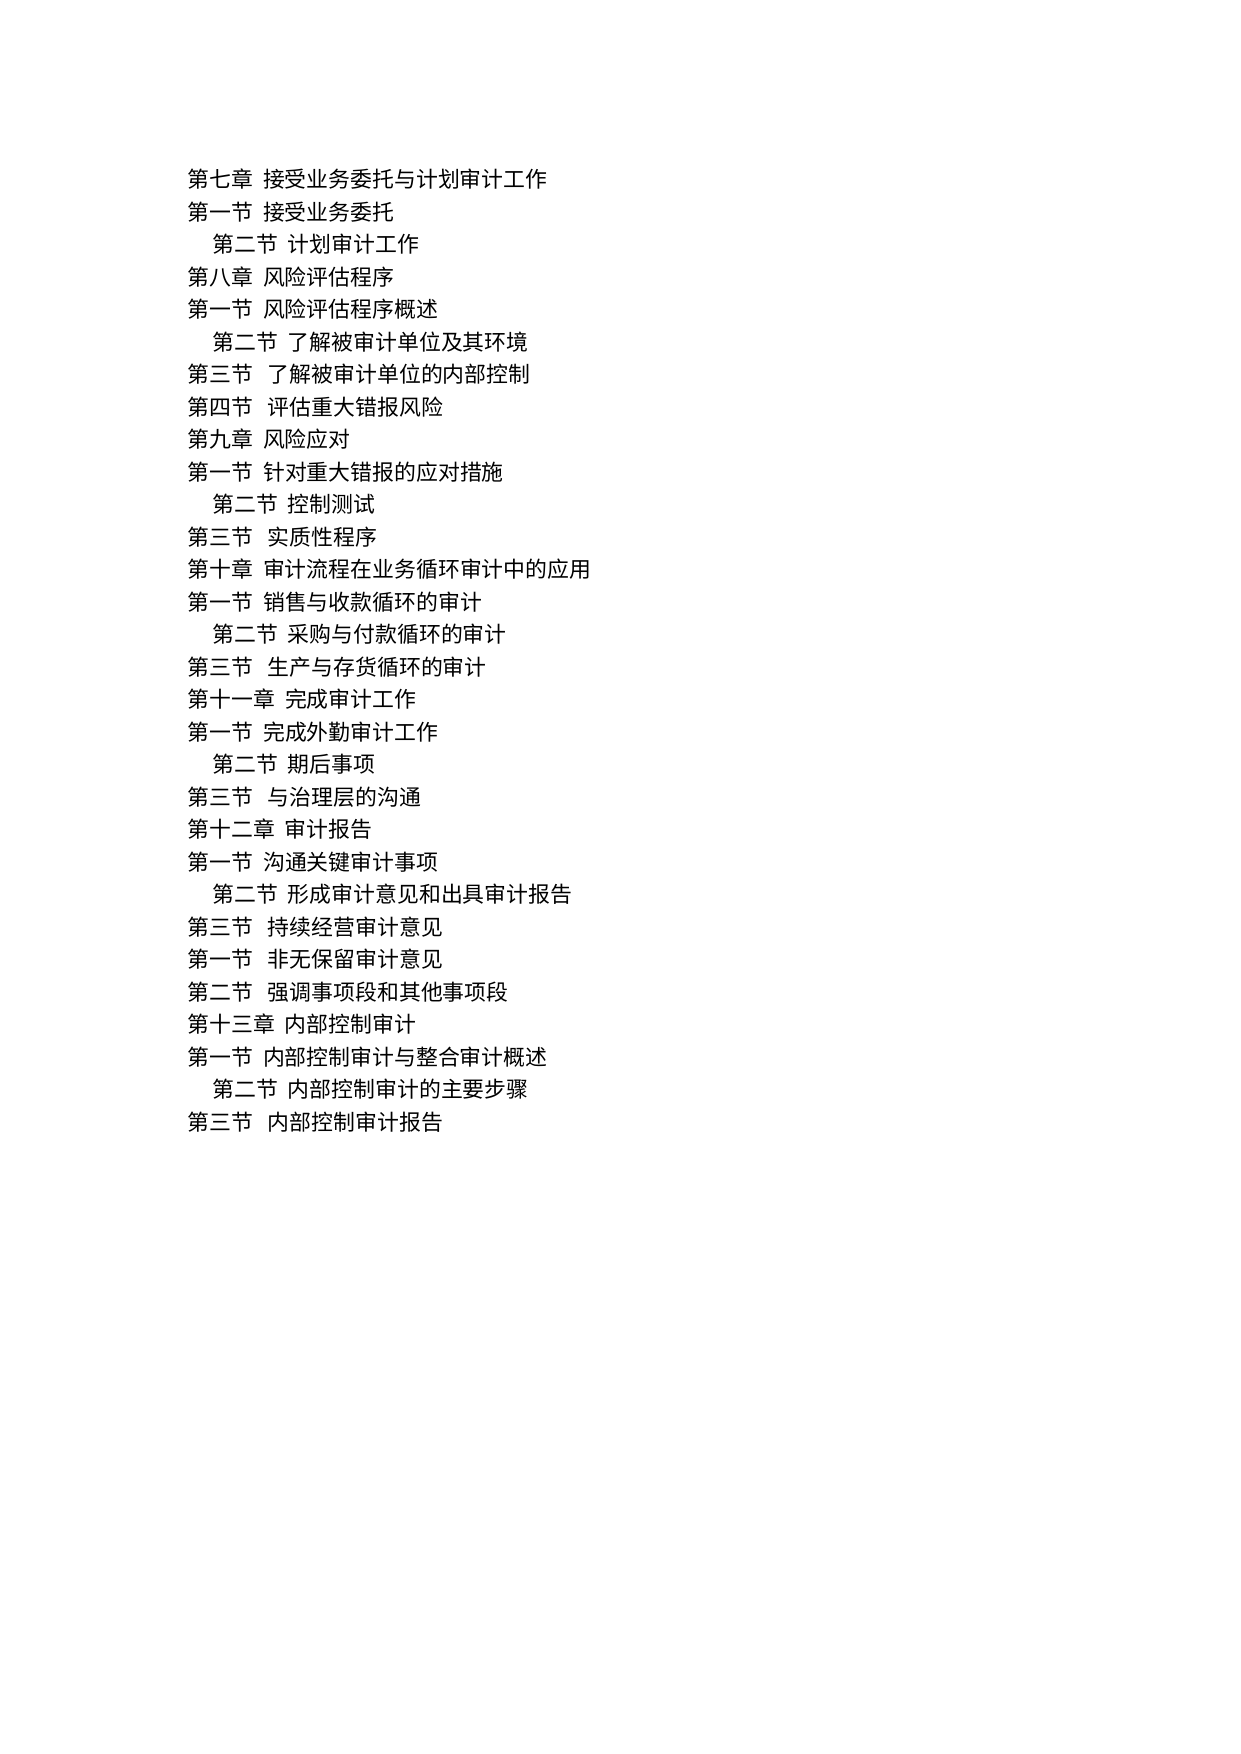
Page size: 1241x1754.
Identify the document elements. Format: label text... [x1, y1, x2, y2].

text 第二节 控制测试 [187, 487, 1053, 519]
text 第一节 接受业务委托 [187, 194, 1053, 227]
text 第一节 销售与收款循环的审计 [187, 584, 1053, 617]
text 第三节 内部控制审计报告 [187, 1104, 1053, 1137]
text 第二节 内部控制审计的主要步骤 [187, 1072, 1053, 1104]
text 第二节 期后事项 [187, 747, 1053, 779]
text 第七章 接受业务委托与计划审计工作 [187, 162, 1053, 194]
text 第二节 形成审计意见和出具审计报告 [187, 877, 1053, 909]
text 第一节 风险评估程序概述 [187, 292, 1053, 324]
text 第一节 针对重大错报的应对措施 [187, 454, 1053, 487]
text 第一节 完成外勤审计工作 [187, 714, 1053, 747]
text 第一节 非无保留审计意见 [187, 942, 1053, 974]
text 第二节 采购与付款循环的审计 [187, 617, 1053, 649]
text 第一节 内部控制审计与整合审计概述 [187, 1039, 1053, 1072]
text 第十章 审计流程在业务循环审计中的应用 [187, 552, 1053, 584]
text 第十一章 完成审计工作 [187, 682, 1053, 714]
text 第三节 与治理层的沟通 [187, 779, 1053, 812]
text 第三节 实质性程序 [187, 519, 1053, 552]
text 第二节 强调事项段和其他事项段 [187, 974, 1053, 1007]
text 第八章 风险评估程序 [187, 259, 1053, 292]
text 第三节 持续经营审计意见 [187, 909, 1053, 942]
text 第二节 计划审计工作 [187, 227, 1053, 259]
text 第十三章 内部控制审计 [187, 1007, 1053, 1039]
text 第三节 了解被审计单位的内部控制 [187, 357, 1053, 389]
text 第十二章 审计报告 [187, 812, 1053, 844]
text 第三节 生产与存货循环的审计 [187, 649, 1053, 682]
text 第一节 沟通关键审计事项 [187, 844, 1053, 877]
text 第二节 了解被审计单位及其环境 [187, 324, 1053, 357]
text 第四节 评估重大错报风险 [187, 389, 1053, 422]
text 第九章 风险应对 [187, 422, 1053, 454]
